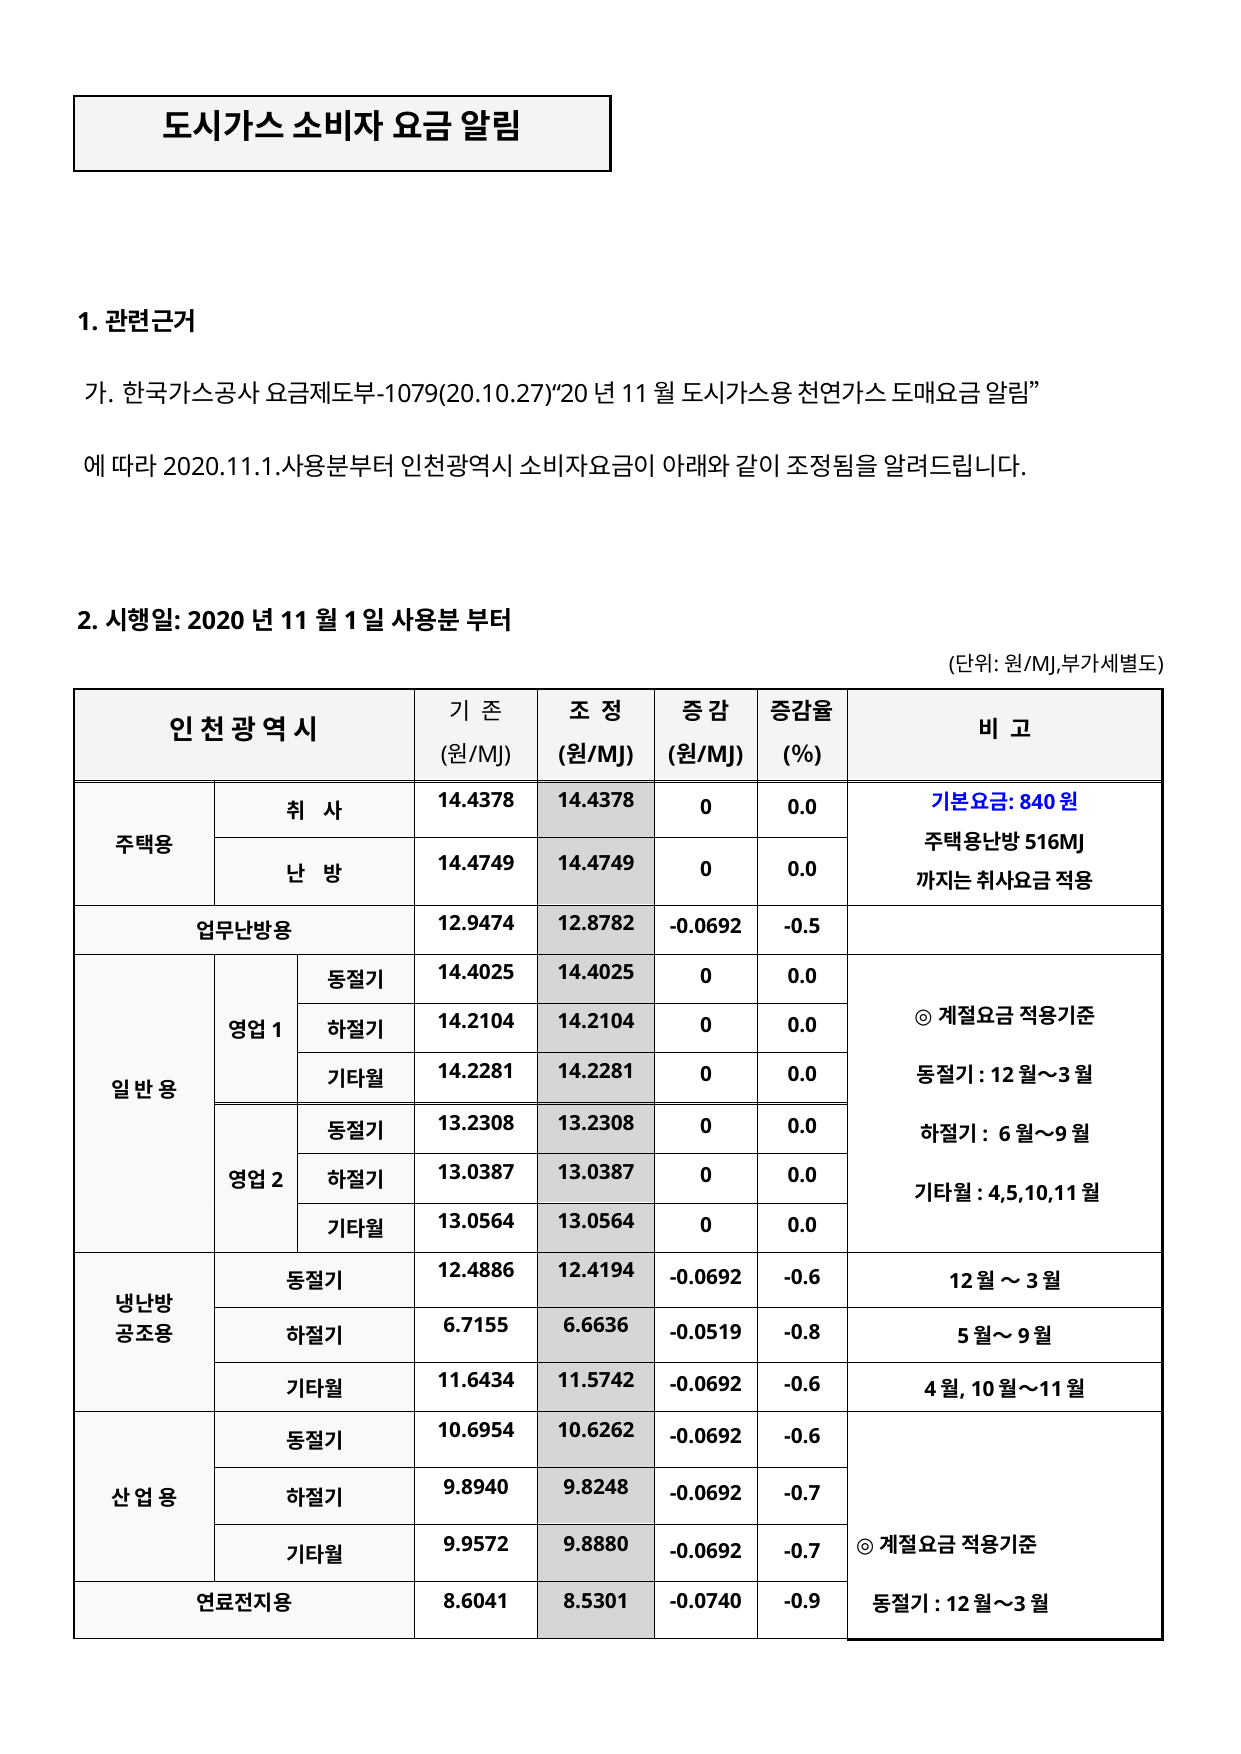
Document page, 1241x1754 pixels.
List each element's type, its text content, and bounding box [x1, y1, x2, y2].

table_cell 0 [655, 838, 757, 904]
table_header 조 정 (원/MJ) [538, 690, 654, 779]
table_cell 업무난방용 [75, 906, 414, 954]
table_cell 하절기 [298, 1004, 414, 1052]
table_cell -0.0692 [655, 1253, 757, 1307]
table_cell 14.2281 [415, 1053, 537, 1102]
table_cell 동절기 [215, 1412, 414, 1466]
table_cell 0 [655, 1053, 757, 1102]
table_cell 0.0 [758, 1004, 847, 1052]
table_cell 14.4749 [538, 838, 654, 904]
table_cell 14.4025 [538, 955, 654, 1003]
table_cell 14.4749 [415, 838, 537, 904]
table_cell 13.0387 [538, 1154, 654, 1202]
table_cell ◎ 계절요금 적용기준 동절기 : 12월～3월 하절기 : 6월～9월 기타월 : 4,5,10,11월 [848, 1412, 1161, 1638]
table_header 도시가스 소비자 요금 알림 [75, 97, 609, 170]
table_cell 8.6041 [415, 1582, 537, 1638]
table_cell 0 [655, 783, 757, 837]
table_cell 14.4378 [538, 783, 654, 837]
table_cell 10.6954 [415, 1412, 537, 1466]
table_cell 하절기 [215, 1468, 414, 1523]
table_cell [848, 906, 1161, 954]
table_cell 0.0 [758, 1204, 847, 1252]
table_cell 12.4886 [415, 1253, 537, 1307]
table_cell 0.0 [758, 955, 847, 1003]
table_cell 9.8880 [538, 1525, 654, 1581]
table_cell 6.7155 [415, 1308, 537, 1362]
table_cell 산 업 용 [75, 1412, 214, 1581]
table_cell 13.2308 [415, 1105, 537, 1153]
table_cell 기타월 [215, 1363, 414, 1411]
table_cell 11.6434 [415, 1363, 537, 1411]
table_cell -0.0692 [655, 1468, 757, 1523]
table_cell 하절기 [215, 1308, 414, 1362]
table_cell 12.4194 [538, 1253, 654, 1307]
text 가. 한국가스공사 요금제도부-1079(20.10.27)“20년 11월 도시가스용 천연가스 도매요금 알림” [77, 373, 1163, 410]
table_cell 일 반 용 [75, 955, 214, 1252]
table_cell 9.8940 [415, 1468, 537, 1523]
table_cell 0.0 [758, 1053, 847, 1102]
table_cell 13.0387 [415, 1154, 537, 1202]
table_cell 4월, 10월～11월 [848, 1363, 1161, 1411]
table_cell 13.2308 [538, 1105, 654, 1153]
table_cell 0 [655, 955, 757, 1003]
table_cell -0.9 [758, 1582, 847, 1638]
table_cell -0.6 [758, 1412, 847, 1466]
table_cell -0.0692 [655, 906, 757, 954]
table_cell 취 사 [215, 783, 414, 837]
text 1. 관련근거 [77, 301, 1163, 337]
table_cell 14.4378 [415, 783, 537, 837]
table_cell 난 방 [215, 838, 414, 904]
table_cell [215, 1052, 297, 1102]
table_cell 10.6262 [538, 1412, 654, 1466]
text 2. 시행일: 2020 년 11 월 1일 사용분 부터 [77, 600, 1163, 636]
table_cell [215, 955, 297, 1003]
table_cell ◎ 계절요금 적용기준 동절기 : 12월～3월 하절기 : 6월～9월 기타월 : 4,5,10,11월 [848, 955, 1161, 1252]
table_cell -0.6 [758, 1363, 847, 1411]
table_cell 연료전지용 [75, 1582, 414, 1638]
table_cell 영업1 [215, 1003, 297, 1052]
table_cell 12.8782 [538, 906, 654, 954]
table_cell -0.7 [758, 1525, 847, 1581]
table_cell 주택용 [75, 783, 214, 904]
table_cell 14.2281 [538, 1053, 654, 1102]
table_cell 영업2 [215, 1153, 297, 1202]
table_cell 0.0 [758, 1154, 847, 1202]
table_cell 동절기 [298, 955, 414, 1003]
text (단위: 원/MJ,부가세별도) [77, 647, 1163, 678]
table_cell 6.6636 [538, 1308, 654, 1362]
table_cell 냉난방 공조용 [75, 1253, 214, 1411]
table_cell 13.0564 [538, 1204, 654, 1252]
table_cell -0.7 [758, 1468, 847, 1523]
table_cell [215, 1203, 297, 1252]
table_cell 9.9572 [415, 1525, 537, 1581]
table_cell 14.2104 [538, 1004, 654, 1052]
table_cell 11.5742 [538, 1363, 654, 1411]
table_cell -0.0519 [655, 1308, 757, 1362]
table_cell 0 [655, 1154, 757, 1202]
table_cell -0.8 [758, 1308, 847, 1362]
table_cell 0 [655, 1204, 757, 1252]
table_cell -0.0740 [655, 1582, 757, 1638]
table_cell 13.0564 [415, 1204, 537, 1252]
table_cell 12월 ～ 3월 [848, 1253, 1161, 1307]
table_cell 8.5301 [538, 1582, 654, 1638]
table_cell 기본요금: 840원 주택용난방516MJ 까지는 취사요금 적용 [848, 783, 1161, 904]
table_cell 5월～ 9월 [848, 1308, 1161, 1362]
text 에 따라 2020.11.1.사용분부터 인천광역시 소비자요금이 아래와 같이 조정됨을 알려드립니다. [77, 446, 1163, 482]
table_cell 14.4025 [415, 955, 537, 1003]
table_cell 9.8248 [538, 1468, 654, 1523]
table_cell 0.0 [758, 783, 847, 837]
table_cell 0.0 [758, 1105, 847, 1153]
table_cell -0.6 [758, 1253, 847, 1307]
table_header 비 고 [848, 690, 1161, 779]
table_cell 기타월 [298, 1204, 414, 1252]
table_header 증감율 (％) [758, 690, 847, 779]
table_cell 12.9474 [415, 906, 537, 954]
table_header 인 천 광 역 시 [75, 690, 414, 779]
table_cell -0.0692 [655, 1363, 757, 1411]
table_cell 동절기 [298, 1105, 414, 1153]
table_cell [215, 1105, 297, 1153]
table_cell 동절기 [215, 1253, 414, 1307]
table_cell -0.0692 [655, 1412, 757, 1466]
table_header 기 존 (원/MJ) [415, 690, 537, 779]
table_cell -0.5 [758, 906, 847, 954]
table_cell 0.0 [758, 838, 847, 904]
table_cell 기타월 [215, 1525, 414, 1581]
table_cell 하절기 [298, 1154, 414, 1202]
table_cell 0 [655, 1004, 757, 1052]
table_cell 기타월 [298, 1053, 414, 1102]
table_cell 14.2104 [415, 1004, 537, 1052]
table_cell 0 [655, 1105, 757, 1153]
table_header 증 감 (원/MJ) [655, 690, 757, 779]
table_cell -0.0692 [655, 1525, 757, 1581]
